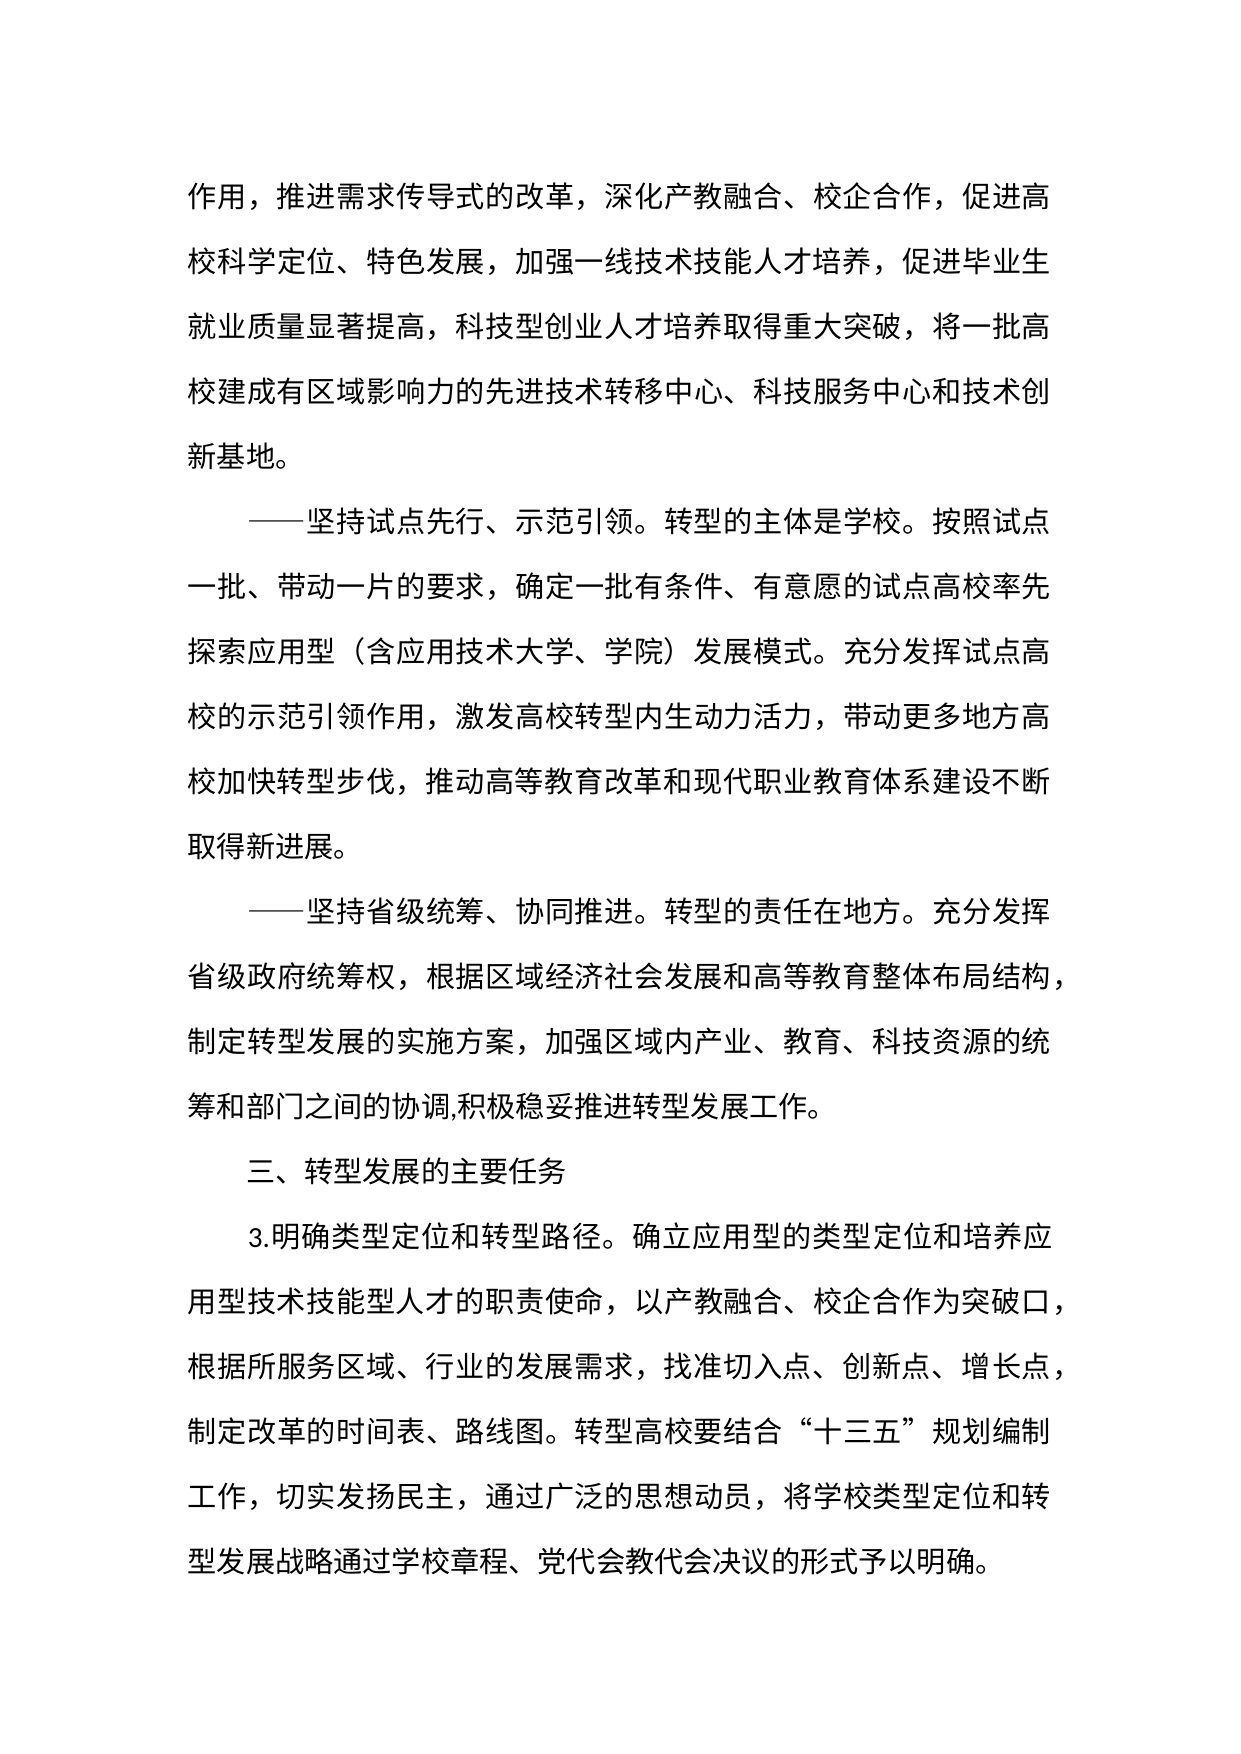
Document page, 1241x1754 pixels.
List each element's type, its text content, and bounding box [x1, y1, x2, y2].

text ——坚持试点先行、示范引领。转型的主体是学校。按照试点一批、带动一片的要求，确定一批有条件、有意愿的试点高校率先探索应用型（含应用技术大学、学院）发展模式。充分发挥试点高校的示范引领作用，激发高校转型内生动力活力，带动更多地方高校加快转型步伐，推动高等教育改革和现代职业教育体系建设不断取得新进展。 [187, 487, 1053, 877]
text ——坚持省级统筹、协同推进。转型的责任在地方。充分发挥省级政府统筹权，根据区域经济社会发展和高等教育整体布局结构，制定转型发展的实施方案，加强区域内产业、教育、科技资源的统筹和部门之间的协调,积极稳妥推进转型发展工作。 [187, 877, 1053, 1137]
text 三、转型发展的主要任务 [187, 1137, 1053, 1202]
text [187, 162, 1053, 487]
text 3.明确类型定位和转型路径。确立应用型的类型定位和培养应用型技术技能型人才的职责使命，以产教融合、校企合作为突破口，根据所服务区域、行业的发展需求，找准切入点、创新点、增长点，制定改革的时间表、路线图。转型高校要结合“十三五”规划编制工作，切实发扬民主，通过广泛的思想动员，将学校类型定位和转型发展战略通过学校章程、党代会教代会决议的形式予以明确。 [187, 1202, 1053, 1592]
